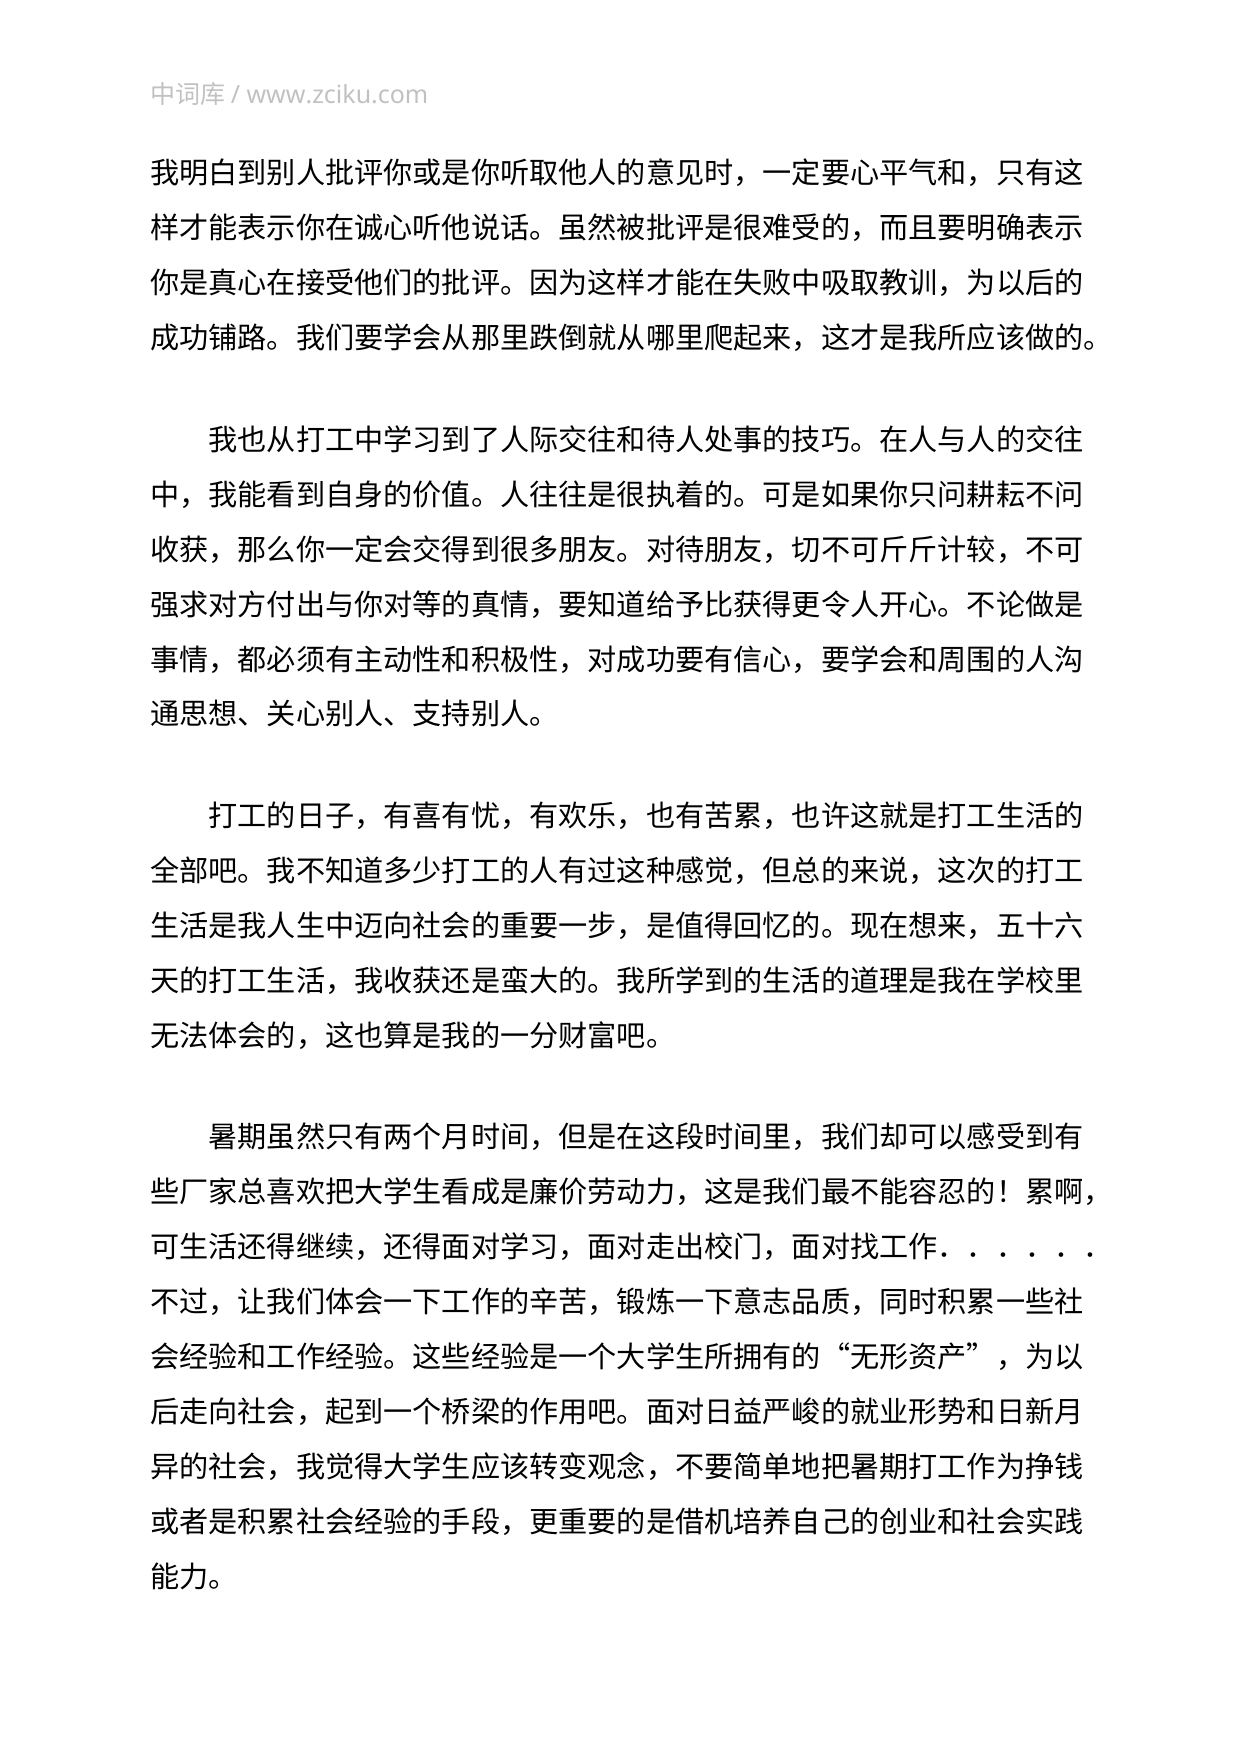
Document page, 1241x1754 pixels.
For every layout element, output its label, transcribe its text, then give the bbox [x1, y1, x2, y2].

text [150, 150, 1090, 357]
text 暑期虽然只有两个月时间，但是在这段时间里，我们却可以感受到有些厂家总喜欢把大学生看成是廉价劳动力，这是我们最不能容忍的！累啊，可生活还得继续，还得面对学习，面对走出校门，面对找工作．．．．．．不过，让我们体会一下工作的辛苦，锻炼一下意志品质，同时积累一些社会经验和工作经验。这些经验是一个大学生所拥有的“无形资产”，为以后走向社会，起到一个桥梁的作用吧。面对日益严峻的就业形势和日新月异的社会，我觉得大学生应该转变观念，不要简单地把暑期打工作为挣钱或者是积累社会经验的手段，更重要的是借机培养自己的创业和社会实践能力。 [150, 1114, 1090, 1596]
text 打工的日子，有喜有忧，有欢乐，也有苦累，也许这就是打工生活的全部吧。我不知道多少打工的人有过这种感觉，但总的来说，这次的打工生活是我人生中迈向社会的重要一步，是值得回忆的。现在想来，五十六天的打工生活，我收获还是蛮大的。我所学到的生活的道理是我在学校里无法体会的，这也算是我的一分财富吧。 [150, 793, 1090, 1054]
text 我也从打工中学习到了人际交往和待人处事的技巧。在人与人的交往中，我能看到自身的价值。人往往是很执着的。可是如果你只问耕耘不问收获，那么你一定会交得到很多朋友。对待朋友，切不可斤斤计较，不可强求对方付出与你对等的真情，要知道给予比获得更令人开心。不论做是事情，都必须有主动性和积极性，对成功要有信心，要学会和周围的人沟通思想、关心别人、支持别人。 [150, 416, 1090, 733]
